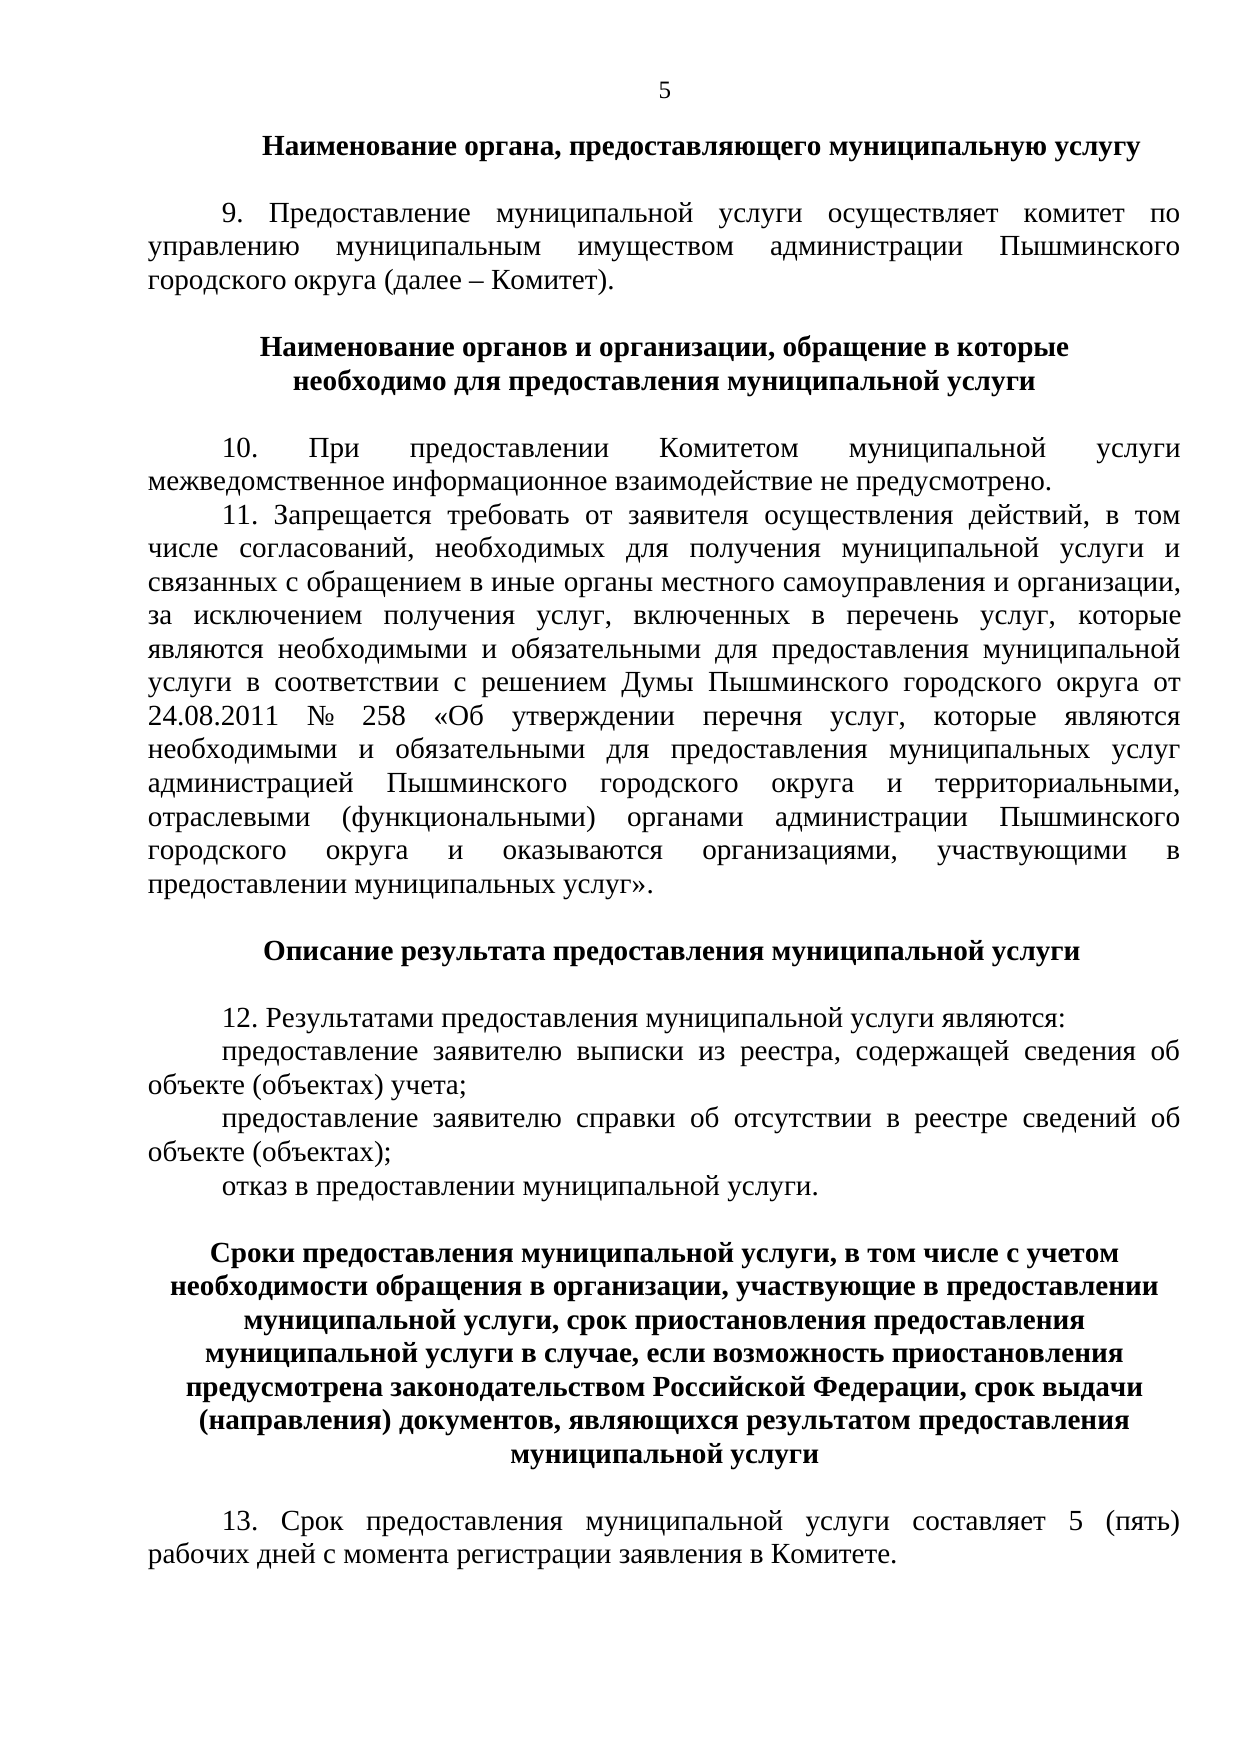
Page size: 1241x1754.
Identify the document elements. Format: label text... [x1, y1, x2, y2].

text 9. Предоставление муниципальной услуги осуществляет комитет по управлению муниципальным имуществом администрации Пышминского городского округа (далее – Комитет). [148, 195, 1181, 296]
text Описание результата предоставления муниципальной услуги [148, 933, 1181, 966]
text предоставление заявителю выписки из реестра, содержащей сведения об объекте (объектах) учета; [148, 1033, 1181, 1101]
text Наименование органа, предоставляющего муниципальную услугу [148, 128, 1181, 161]
text необходимо для предоставления муниципальной услуги [148, 363, 1181, 396]
text Сроки предоставления муниципальной услуги, в том числе с учетом необходимости обращения в организации, участвующие в предоставлении муниципальной услуги, срок приостановления предоставления муниципальной услуги в случае, если возможность приостановления предусмотрена законодательством Российской Федерации, срок выдачи (направления) документов, являющихся результатом предоставления муниципальной услуги [148, 1235, 1181, 1469]
text 11. Запрещается требовать от заявителя осуществления действий, в том числе согласований, необходимых для получения муниципальной услуги и связанных с обращением в иные органы местного самоуправления и организации, за исключением получения услуг, включенных в перечень услуг, которые являются необходимыми и обязательными для предоставления муниципальной услуги в соответствии с решением Думы Пышминского городского округа от 24.08.2011 № 258 «Об утверждении перечня услуг, которые являются необходимыми и обязательными для предоставления муниципальных услуг администрацией Пышминского городского округа и территориальными, отраслевыми (функциональными) органами администрации Пышминского городского округа и оказываются организациями, участвующими в предоставлении муниципальных услуг». [148, 497, 1181, 899]
text 10. При предоставлении Комитетом муниципальной услуги межведомственное информационное взаимодействие не предусмотрено. [148, 430, 1181, 497]
text 12. Результатами предоставления муниципальной услуги являются: [148, 1000, 1181, 1033]
text отказ в предоставлении муниципальной услуги. [148, 1168, 1181, 1201]
text 13. Срок предоставления муниципальной услуги составляет 5 (пять) рабочих дней с момента регистрации заявления в Комитете. [148, 1503, 1181, 1570]
text предоставление заявителю справки об отсутствии в реестре сведений об объекте (объектах); [148, 1101, 1181, 1168]
text Наименование органов и организации, обращение в которые [148, 329, 1181, 363]
